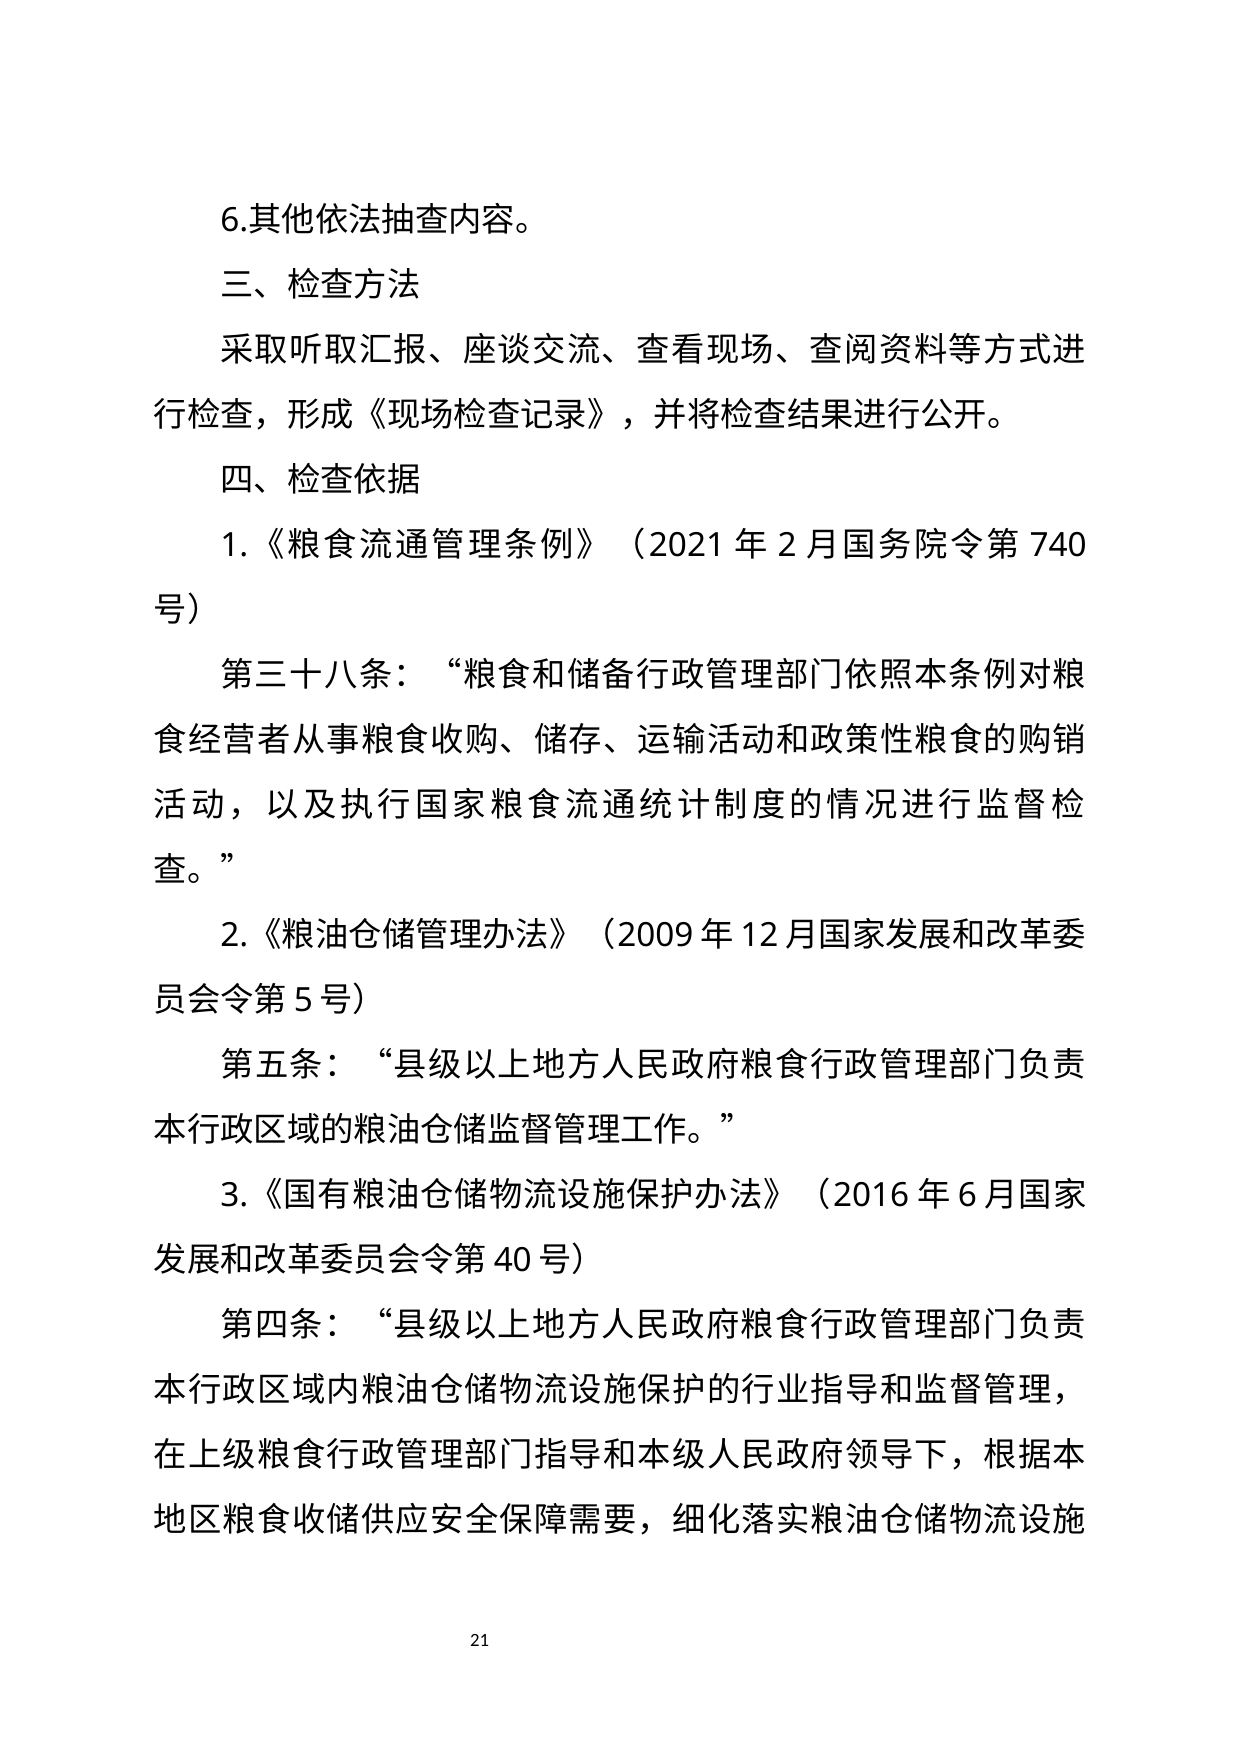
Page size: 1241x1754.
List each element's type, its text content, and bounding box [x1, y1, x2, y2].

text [153, 1289, 1087, 1549]
text 第三十八条：“粮食和储备行政管理部门依照本条例对粮食经营者从事粮食收购、储存、运输活动和政策性粮食的购销活动，以及执行国家粮食流通统计制度的情况进行监督检查。” [153, 639, 1087, 899]
text 2.《粮油仓储管理办法》（2009年12月国家发展和改革委员会令第5号） [153, 899, 1087, 1029]
text 1.《粮食流通管理条例》（2021年2月国务院令第740号） [153, 509, 1087, 639]
text 3.《国有粮油仓储物流设施保护办法》（2016年6月国家发展和改革委员会令第40号） [153, 1159, 1087, 1289]
text 采取听取汇报、座谈交流、查看现场、查阅资料等方式进行检查，形成《现场检查记录》，并将检查结果进行公开。 [153, 314, 1087, 444]
text 第五条：“县级以上地方人民政府粮食行政管理部门负责本行政区域的粮油仓储监督管理工作。” [153, 1029, 1087, 1159]
text 6.其他依法抽查内容。 [153, 184, 1087, 249]
text 四、检查依据 [153, 444, 1087, 509]
text 三、检查方法 [153, 249, 1087, 314]
